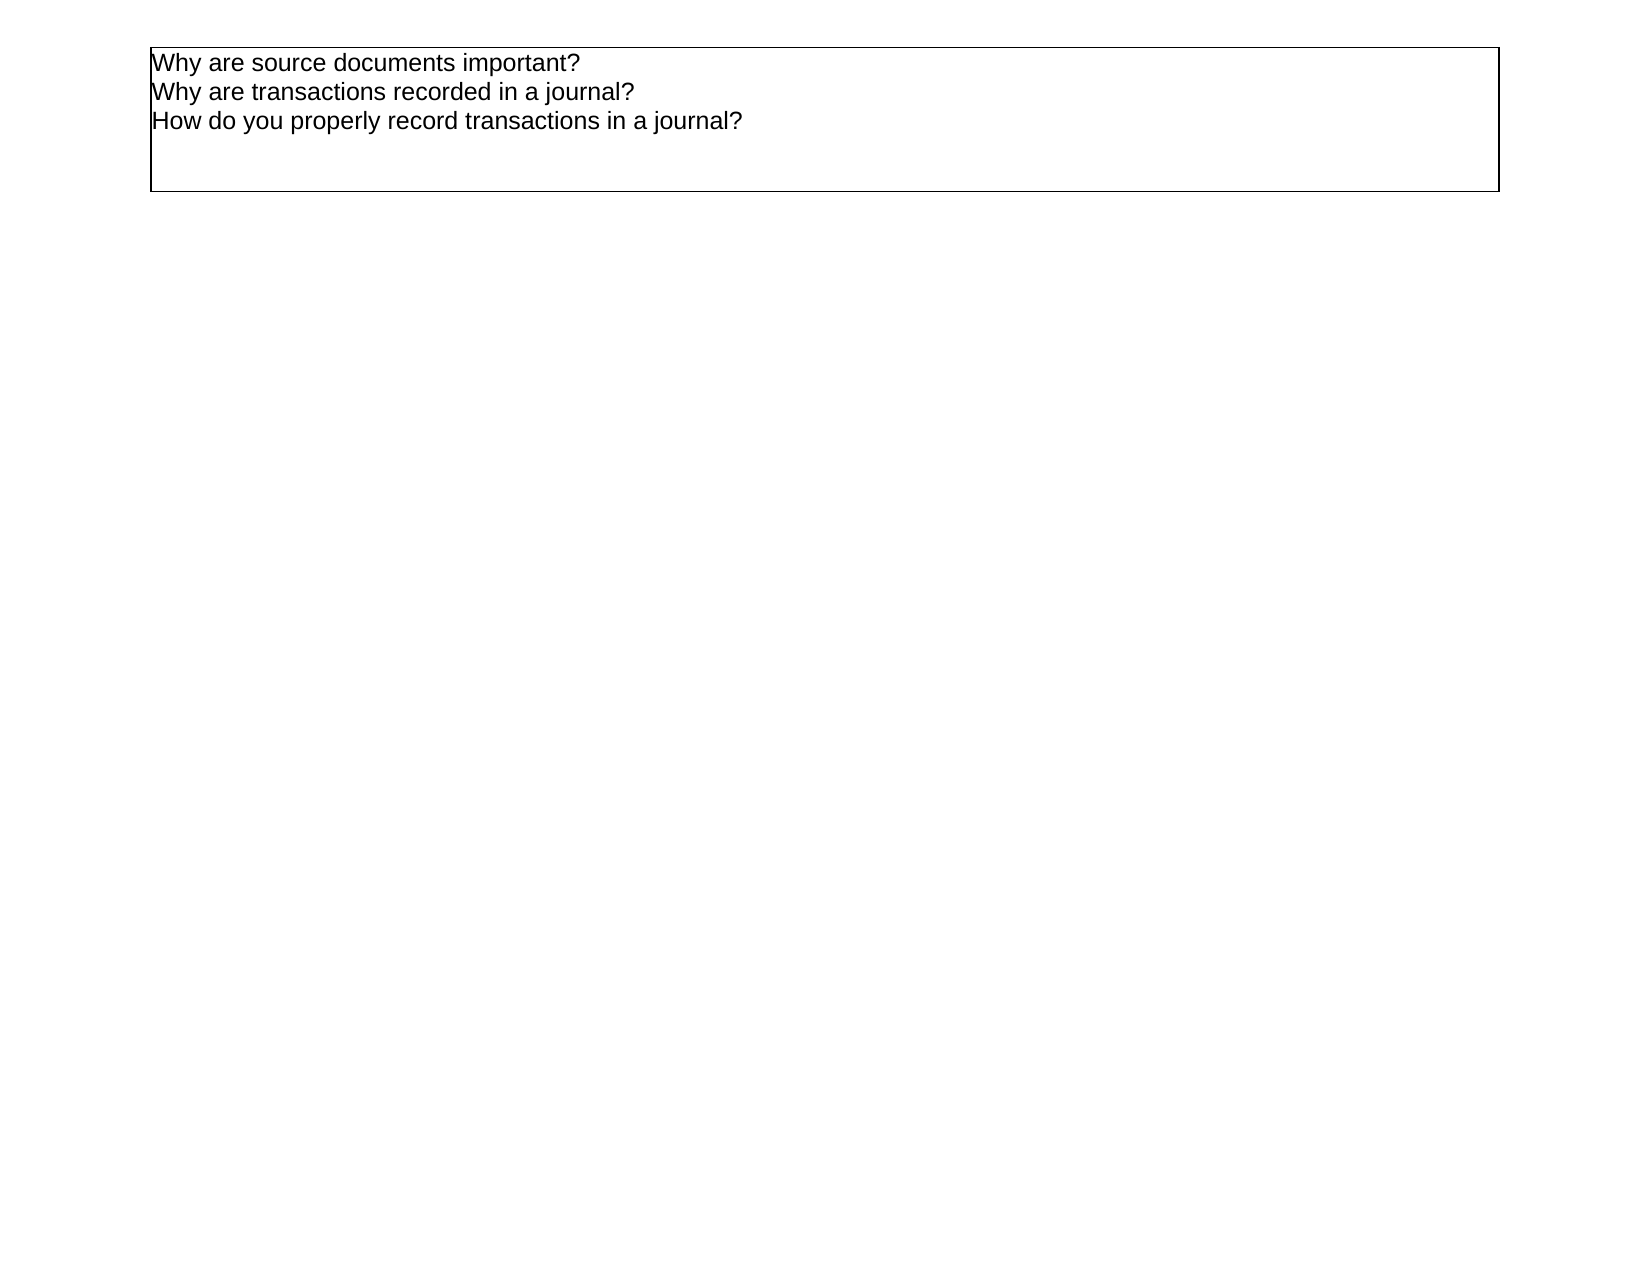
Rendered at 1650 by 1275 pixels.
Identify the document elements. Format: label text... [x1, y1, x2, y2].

table_cell Why are source documents important? Why are transactions recorded in a journal? How do you properly record transactions in a journal? [152, 48, 1498, 191]
